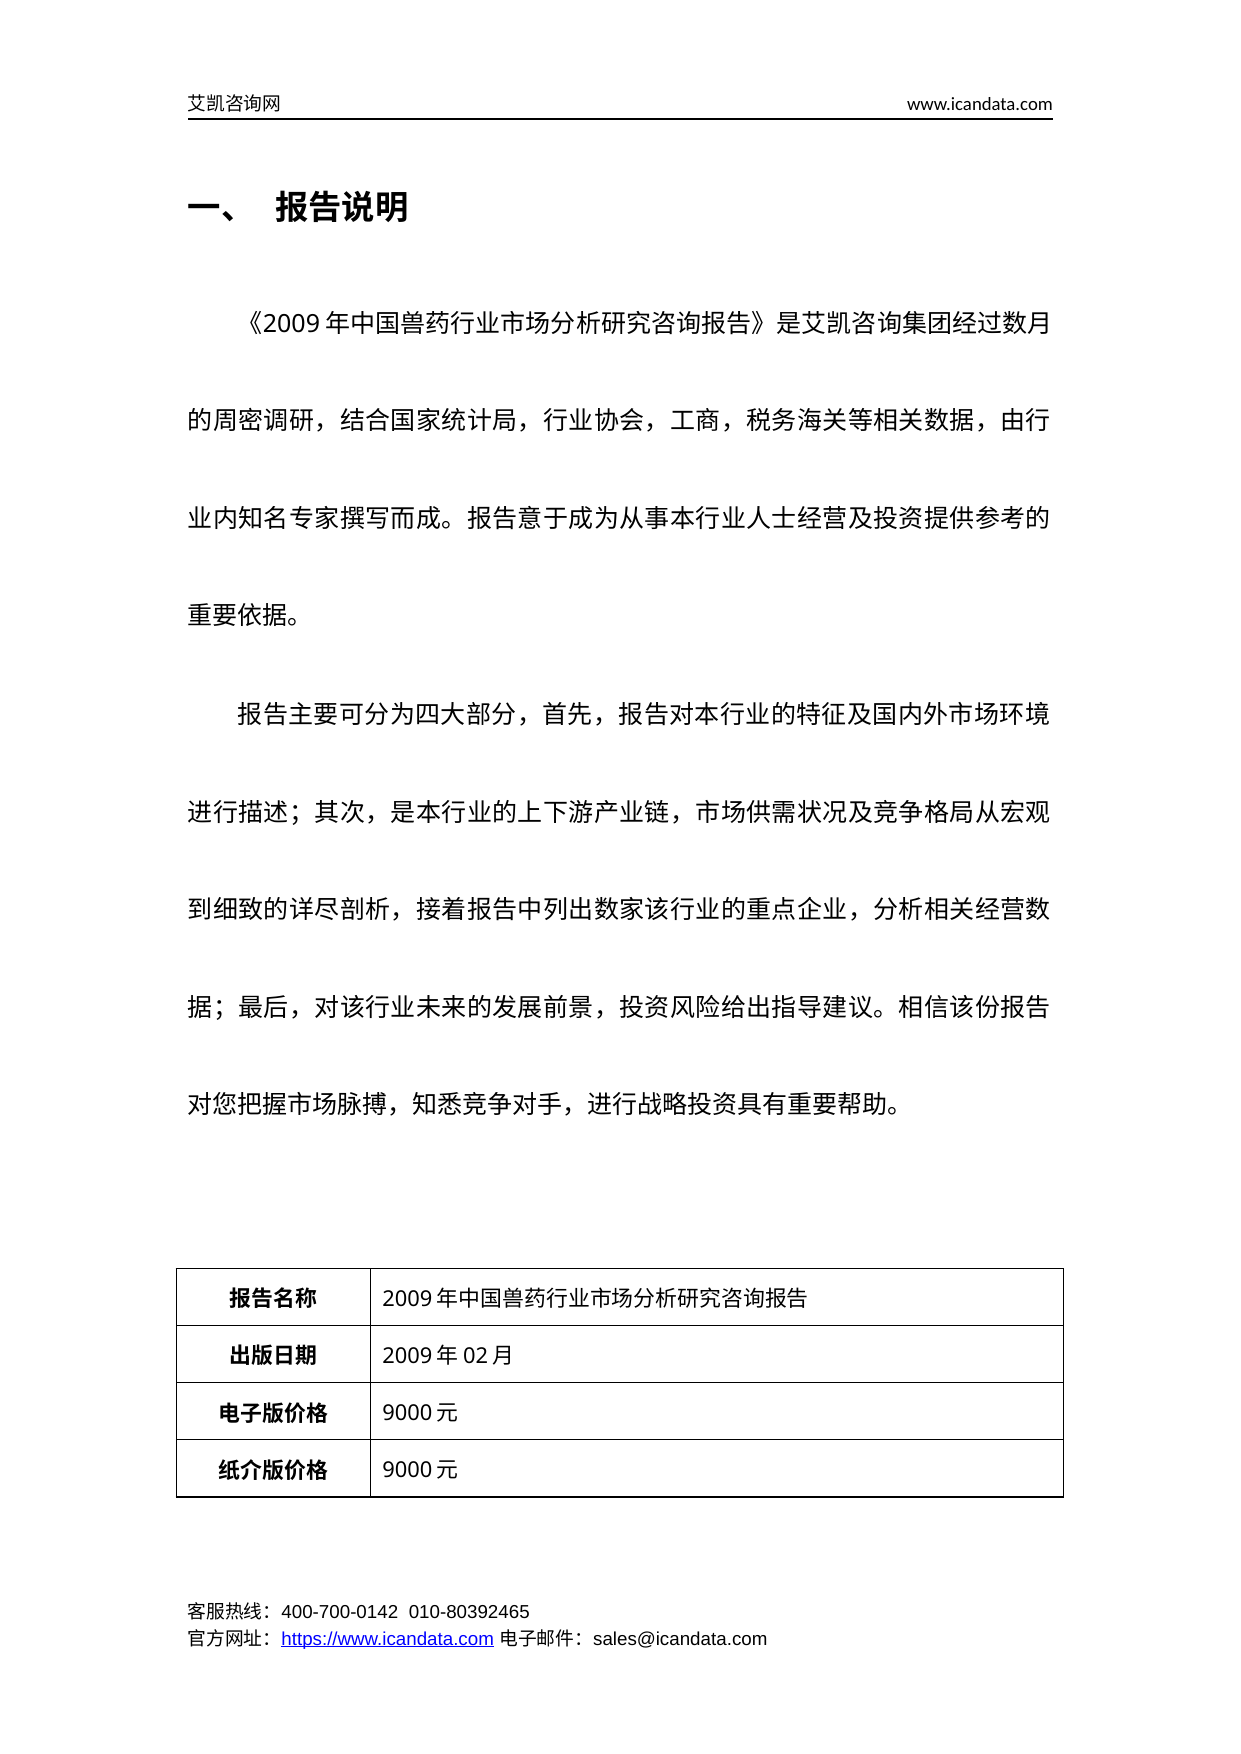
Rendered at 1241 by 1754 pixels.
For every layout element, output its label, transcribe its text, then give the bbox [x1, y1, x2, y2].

table_cell 出版日期 [177, 1326, 370, 1382]
table_header 报告名称 [177, 1269, 370, 1325]
table_cell 2009年02月 [371, 1326, 1063, 1382]
table_header 2009年中国兽药行业市场分析研究咨询报告 [371, 1269, 1063, 1325]
table_cell 电子版价格 [177, 1383, 370, 1439]
table_cell 9000元 [371, 1440, 1063, 1496]
subtitle 报告说明 [187, 172, 1053, 237]
text 《2009年中国兽药行业市场分析研究咨询报告》是艾凯咨询集团经过数月的周密调研，结合国家统计局，行业协会，工商，税务海关等相关数据，由行业内知名专家撰写而成。报告意于成为从事本行业人士经营及投资提供参考的重要依据。 [187, 289, 1053, 646]
table_cell 纸介版价格 [177, 1440, 370, 1496]
table_cell 9000元 [371, 1383, 1063, 1439]
text 报告主要可分为四大部分，首先，报告对本行业的特征及国内外市场环境进行描述；其次，是本行业的上下游产业链，市场供需状况及竞争格局从宏观到细致的详尽剖析，接着报告中列出数家该行业的重点企业，分析相关经营数据；最后，对该行业未来的发展前景，投资风险给出指导建议。相信该份报告对您把握市场脉搏，知悉竞争对手，进行战略投资具有重要帮助。 [187, 681, 1053, 1136]
